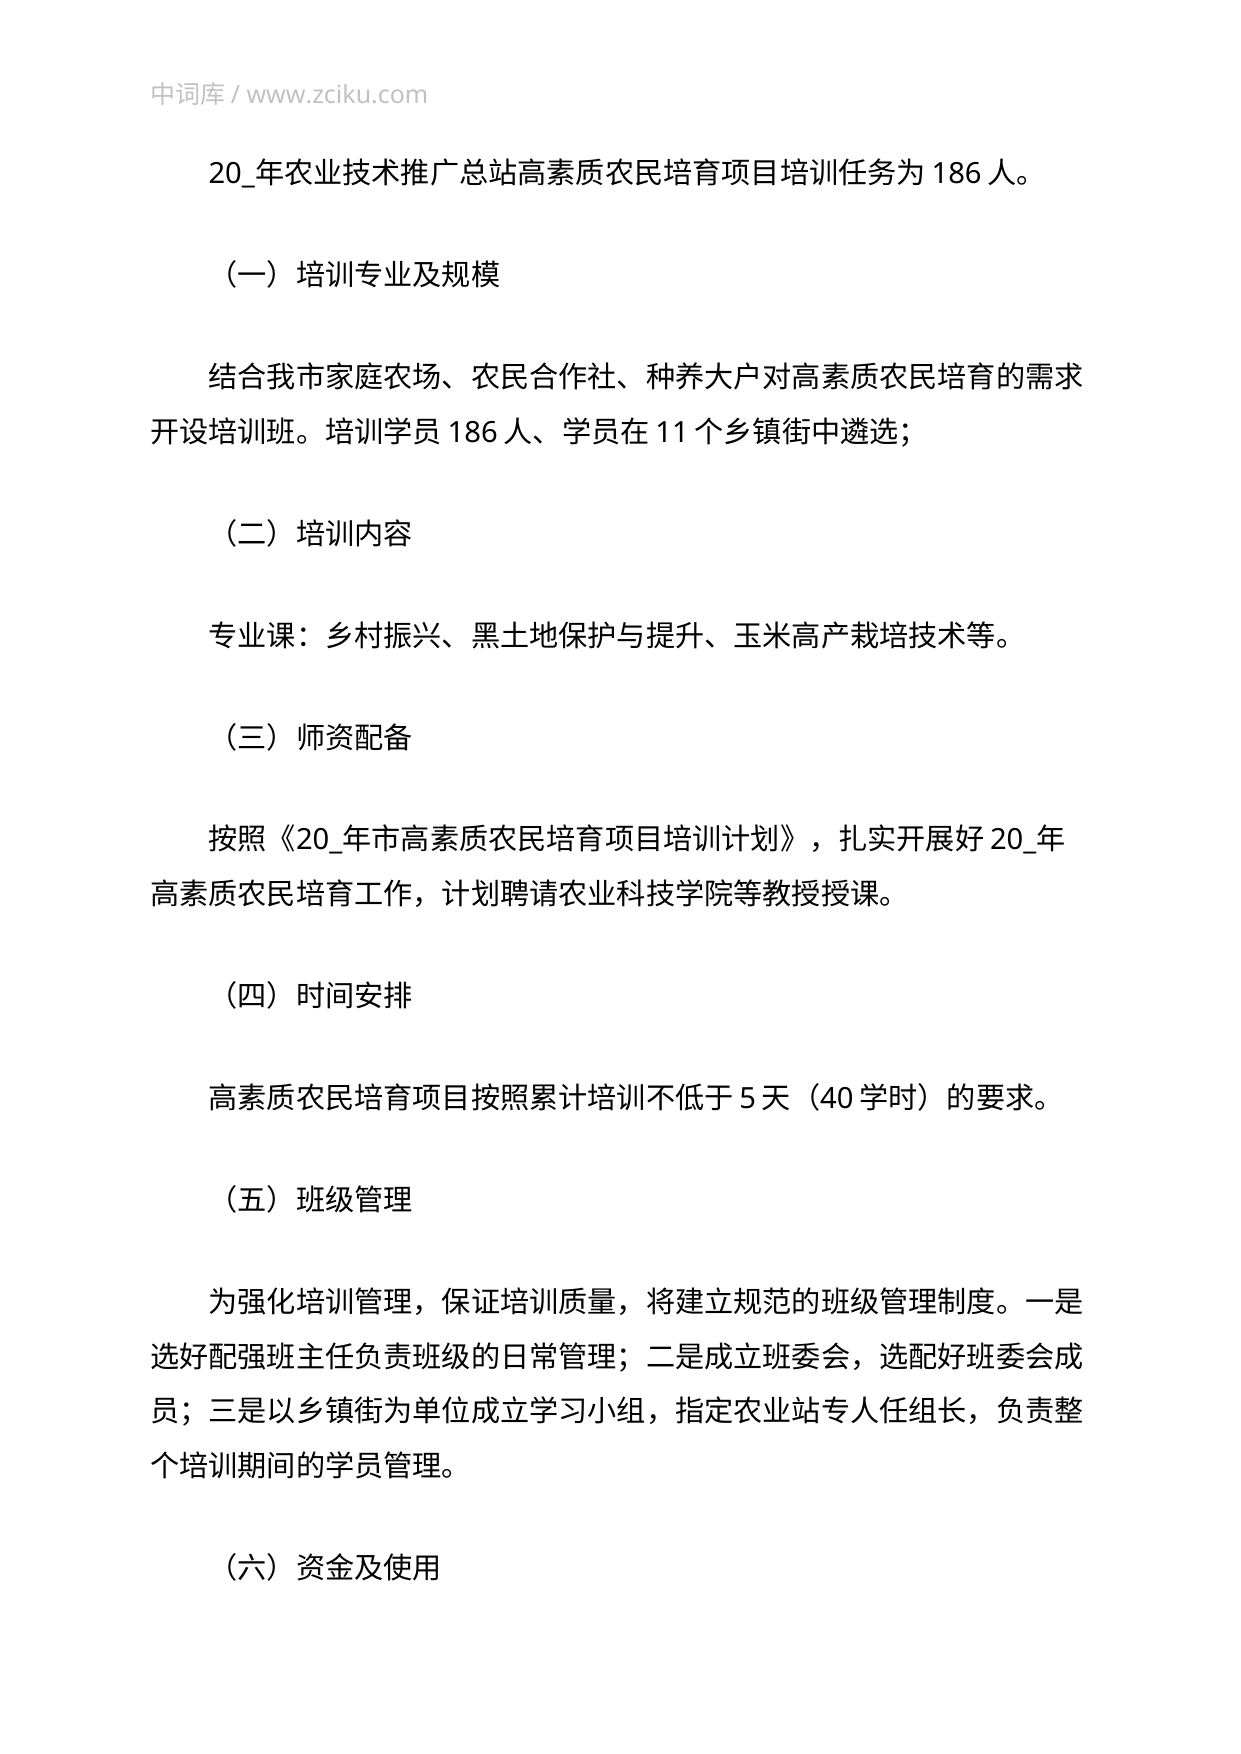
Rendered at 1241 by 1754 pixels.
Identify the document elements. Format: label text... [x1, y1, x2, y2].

text 为强化培训管理，保证培训质量，将建立规范的班级管理制度。一是选好配强班主任负责班级的日常管理；二是成立班委会，选配好班委会成员；三是以乡镇街为单位成立学习小组，指定农业站专人任组长，负责整个培训期间的学员管理。 [150, 1278, 1090, 1485]
text （五）班级管理 [150, 1176, 1090, 1219]
text （一）培训专业及规模 [150, 252, 1090, 294]
text 按照《20_年市高素质农民培育项目培训计划》，扎实开展好20_年高素质农民培育工作，计划聘请农业科技学院等教授授课。 [150, 816, 1090, 913]
text 高素质农民培育项目按照累计培训不低于5天（40学时）的要求。 [150, 1074, 1090, 1117]
text （二）培训内容 [150, 511, 1090, 553]
text （六）资金及使用 [150, 1545, 1090, 1587]
text 结合我市家庭农场、农民合作社、种养大户对高素质农民培育的需求开设培训班。培训学员186人、学员在11个乡镇街中遴选； [150, 354, 1090, 451]
text 专业课：乡村振兴、黑土地保护与提升、玉米高产栽培技术等。 [150, 612, 1090, 655]
text 20_年农业技术推广总站高素质农民培育项目培训任务为186人。 [150, 150, 1090, 192]
text （四）时间安排 [150, 973, 1090, 1015]
text （三）师资配备 [150, 714, 1090, 756]
